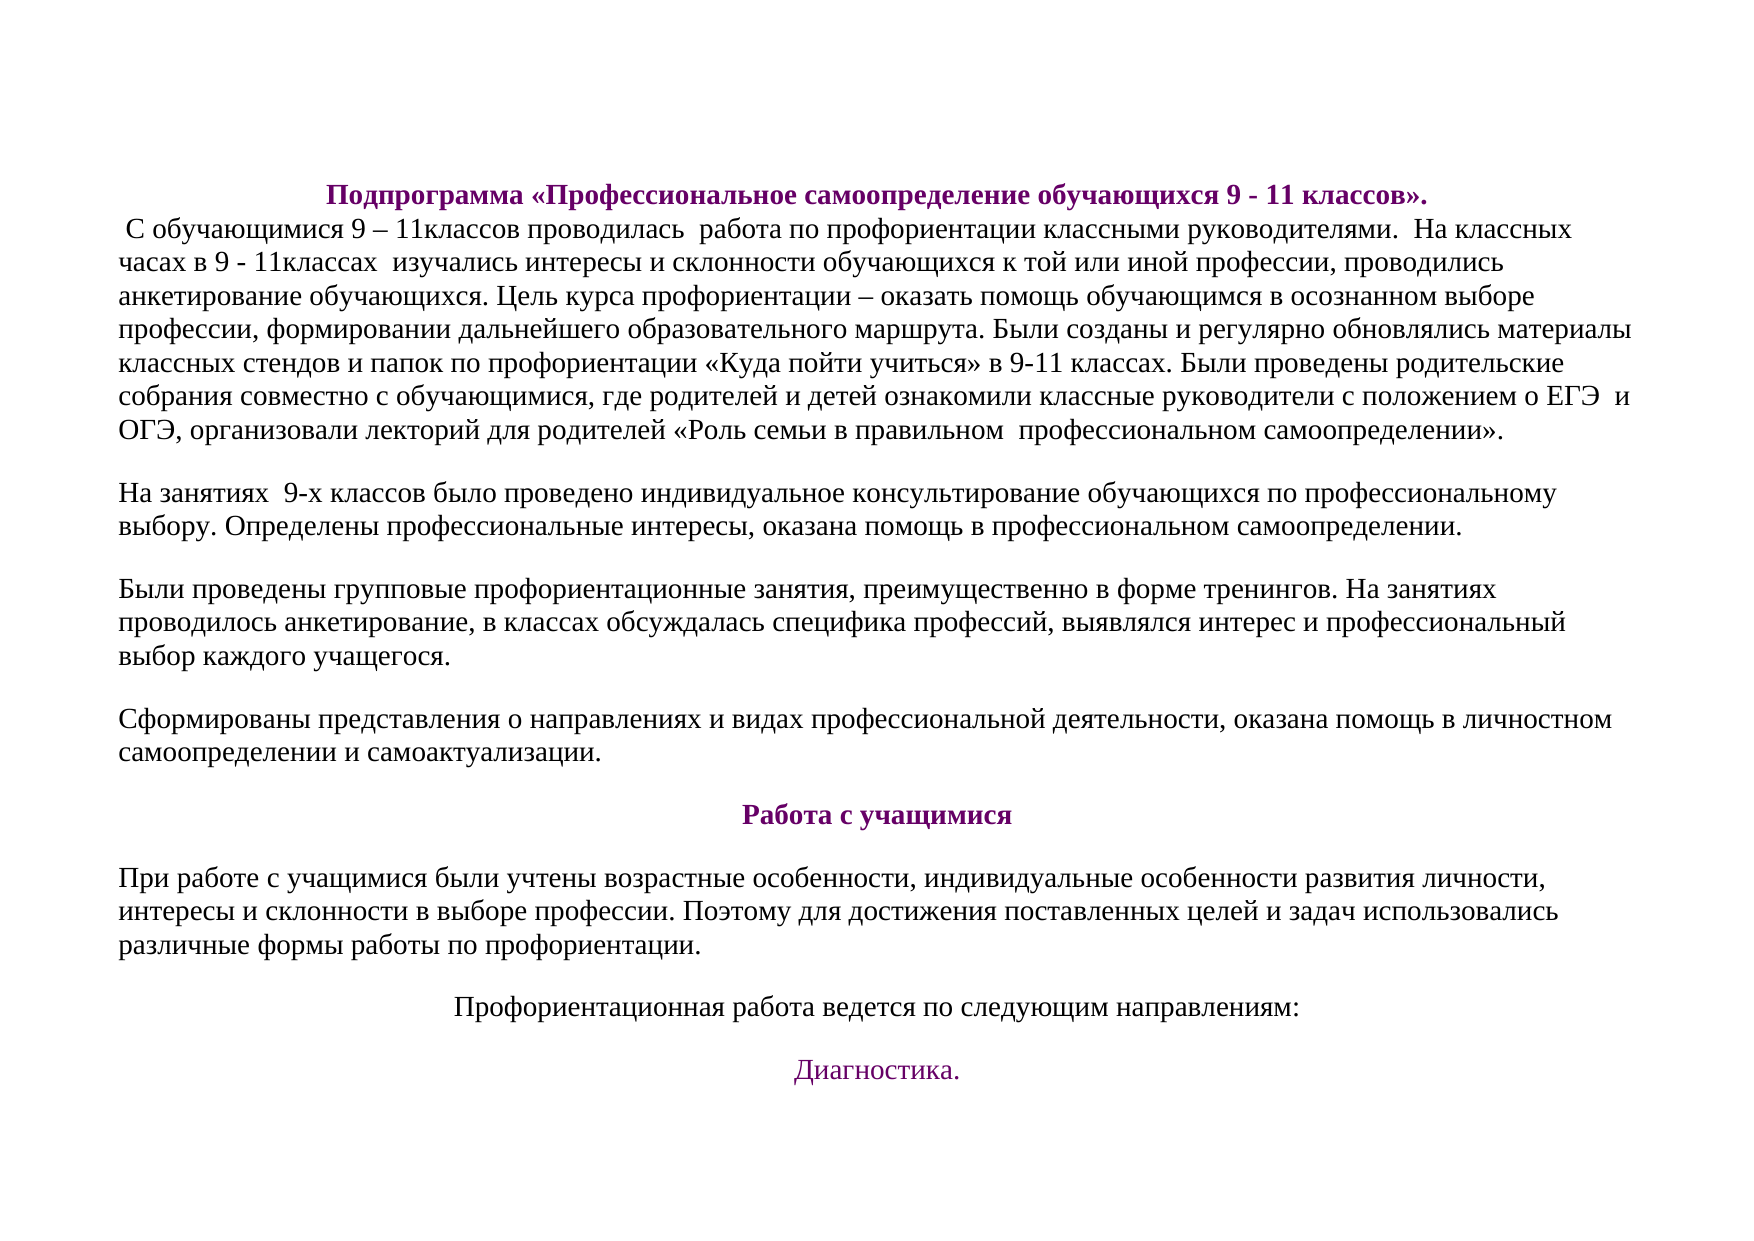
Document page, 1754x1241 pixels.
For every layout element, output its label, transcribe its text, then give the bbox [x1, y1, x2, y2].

text Были проведены групповые профориентационные занятия, преимущественно в форме тренингов. На занятиях проводилось анкетирование, в классах обсуждалась специфика профессий, выявлялся интерес и профессиональный выбор каждого учащегося. [118, 571, 1636, 672]
text Подпрограмма «Профессиональное самоопределение обучающихся 9 - 11 классов». [118, 177, 1636, 211]
text На занятиях 9-х классов было проведено индивидуальное консультирование обучающихся по профессиональному выбору. Определены профессиональные интересы, оказана помощь в профессиональном самоопределении. [118, 475, 1636, 542]
text При работе с учащимися были учтены возрастные особенности, индивидуальные особенности развития личности, интересы и склонности в выборе профессии. Поэтому для достижения поставленных целей и задач использовались различные формы работы по профориентации. [118, 860, 1636, 960]
text Сформированы представления о направлениях и видах профессиональной деятельности, оказана помощь в личностном самоопределении и самоактуализации. [118, 701, 1636, 768]
text Профориентационная работа ведется по следующим направлениям: [118, 989, 1636, 1023]
text Диагностика. [118, 1052, 1636, 1086]
text Работа с учащимися [118, 797, 1636, 831]
text С обучающимися 9 – 11классов проводилась работа по профориентации классными руководителями. На классных часах в 9 - 11классах изучались интересы и склонности обучающихся к той или иной профессии, проводились анкетирование обучающихся. Цель курса профориентации – оказать помощь обучающимся в осознанном выборе профессии, формировании дальнейшего образовательного маршрута. Были созданы и регулярно обновлялись материалы классных стендов и папок по профориентации «Куда пойти учиться» в 9-11 классах. Были проведены родительские собрания совместно с обучающимися, где родителей и детей ознакомили классные руководители с положением о ЕГЭ и ОГЭ, организовали лекторий для родителей «Роль семьи в правильном профессиональном самоопределении». [118, 211, 1636, 446]
